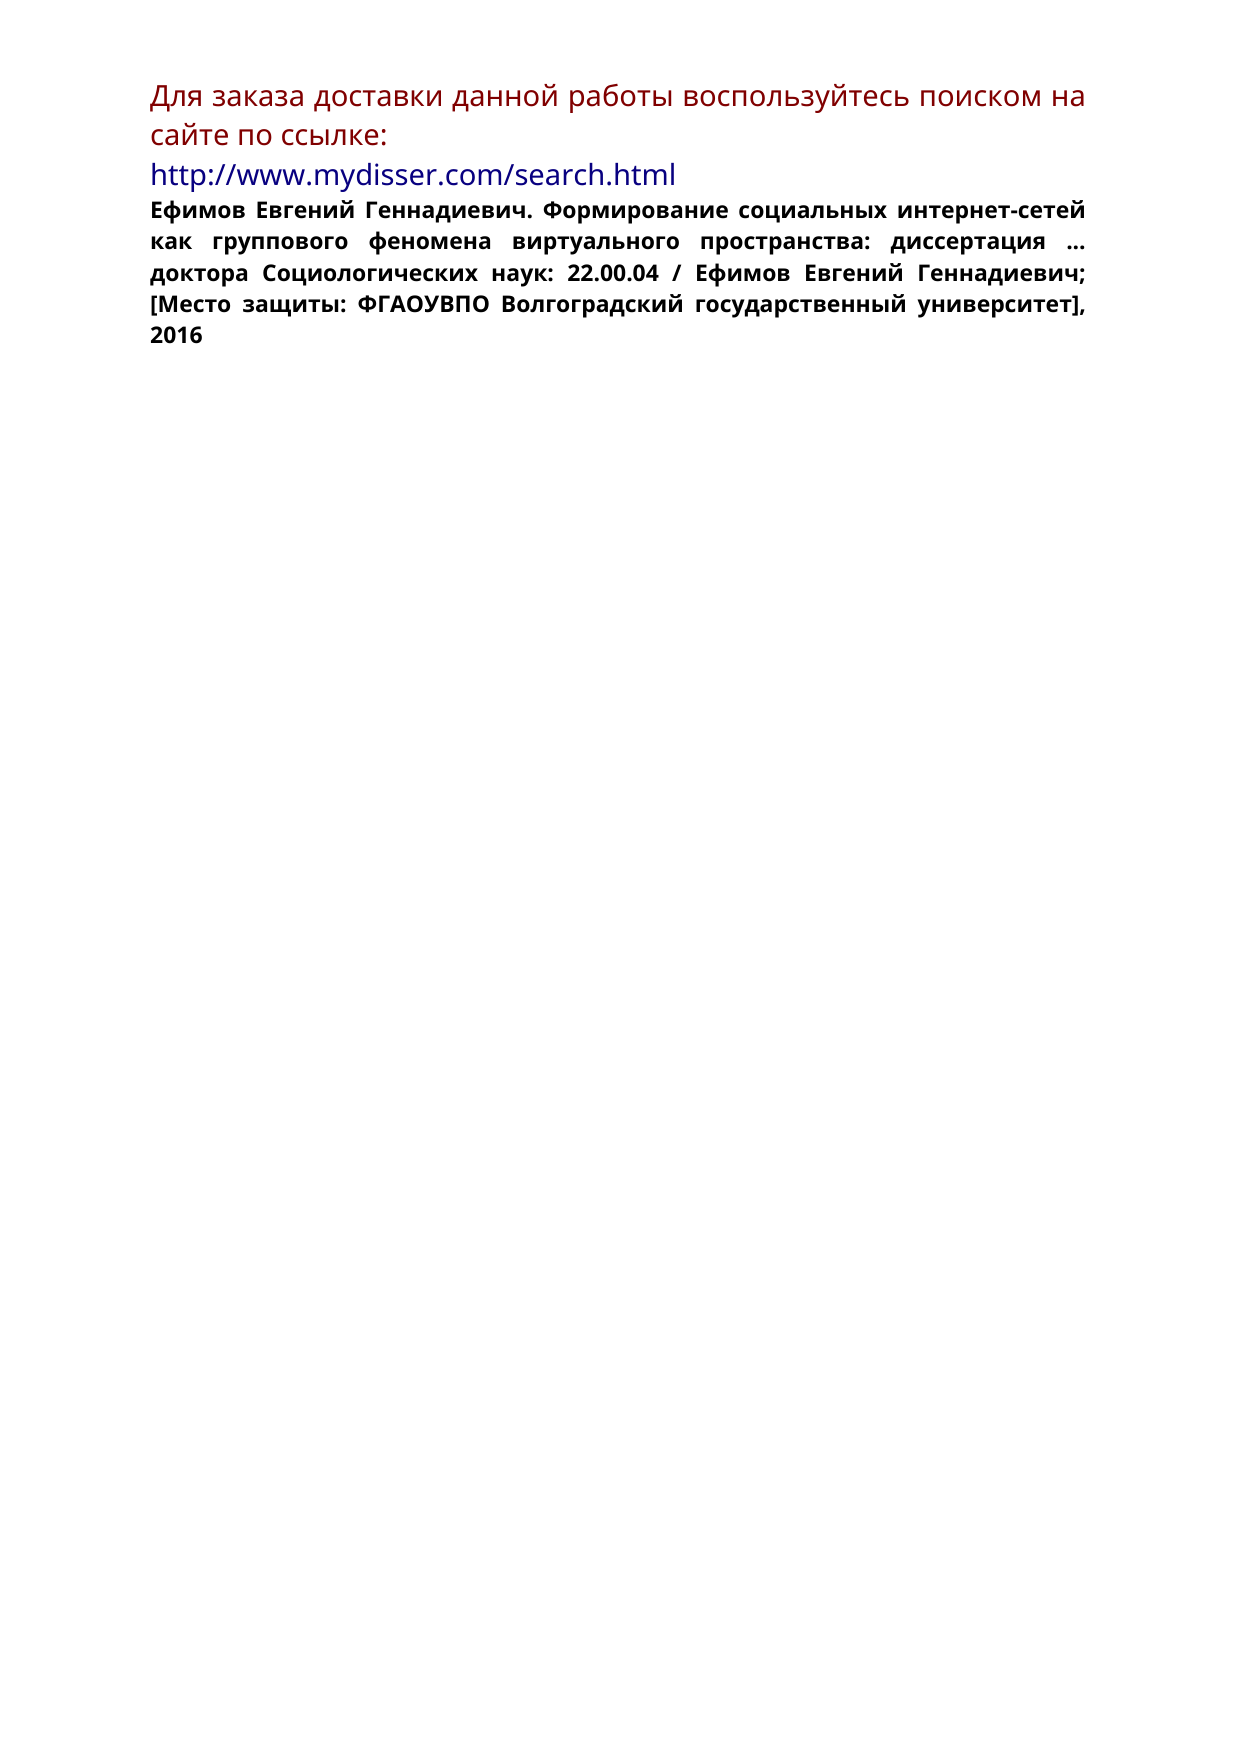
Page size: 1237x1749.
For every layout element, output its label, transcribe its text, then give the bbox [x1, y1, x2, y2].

text Ефимов Евгений Геннадиевич. Формирование социальных интернет-сетей как группового феномена виртуального пространства: диссертация ... доктора Социологических наук: 22.00.04 / Ефимов Евгений Геннадиевич;[Место защиты: ФГАОУВПО Волгоградский государственный университет], 2016 [150, 194, 1086, 350]
